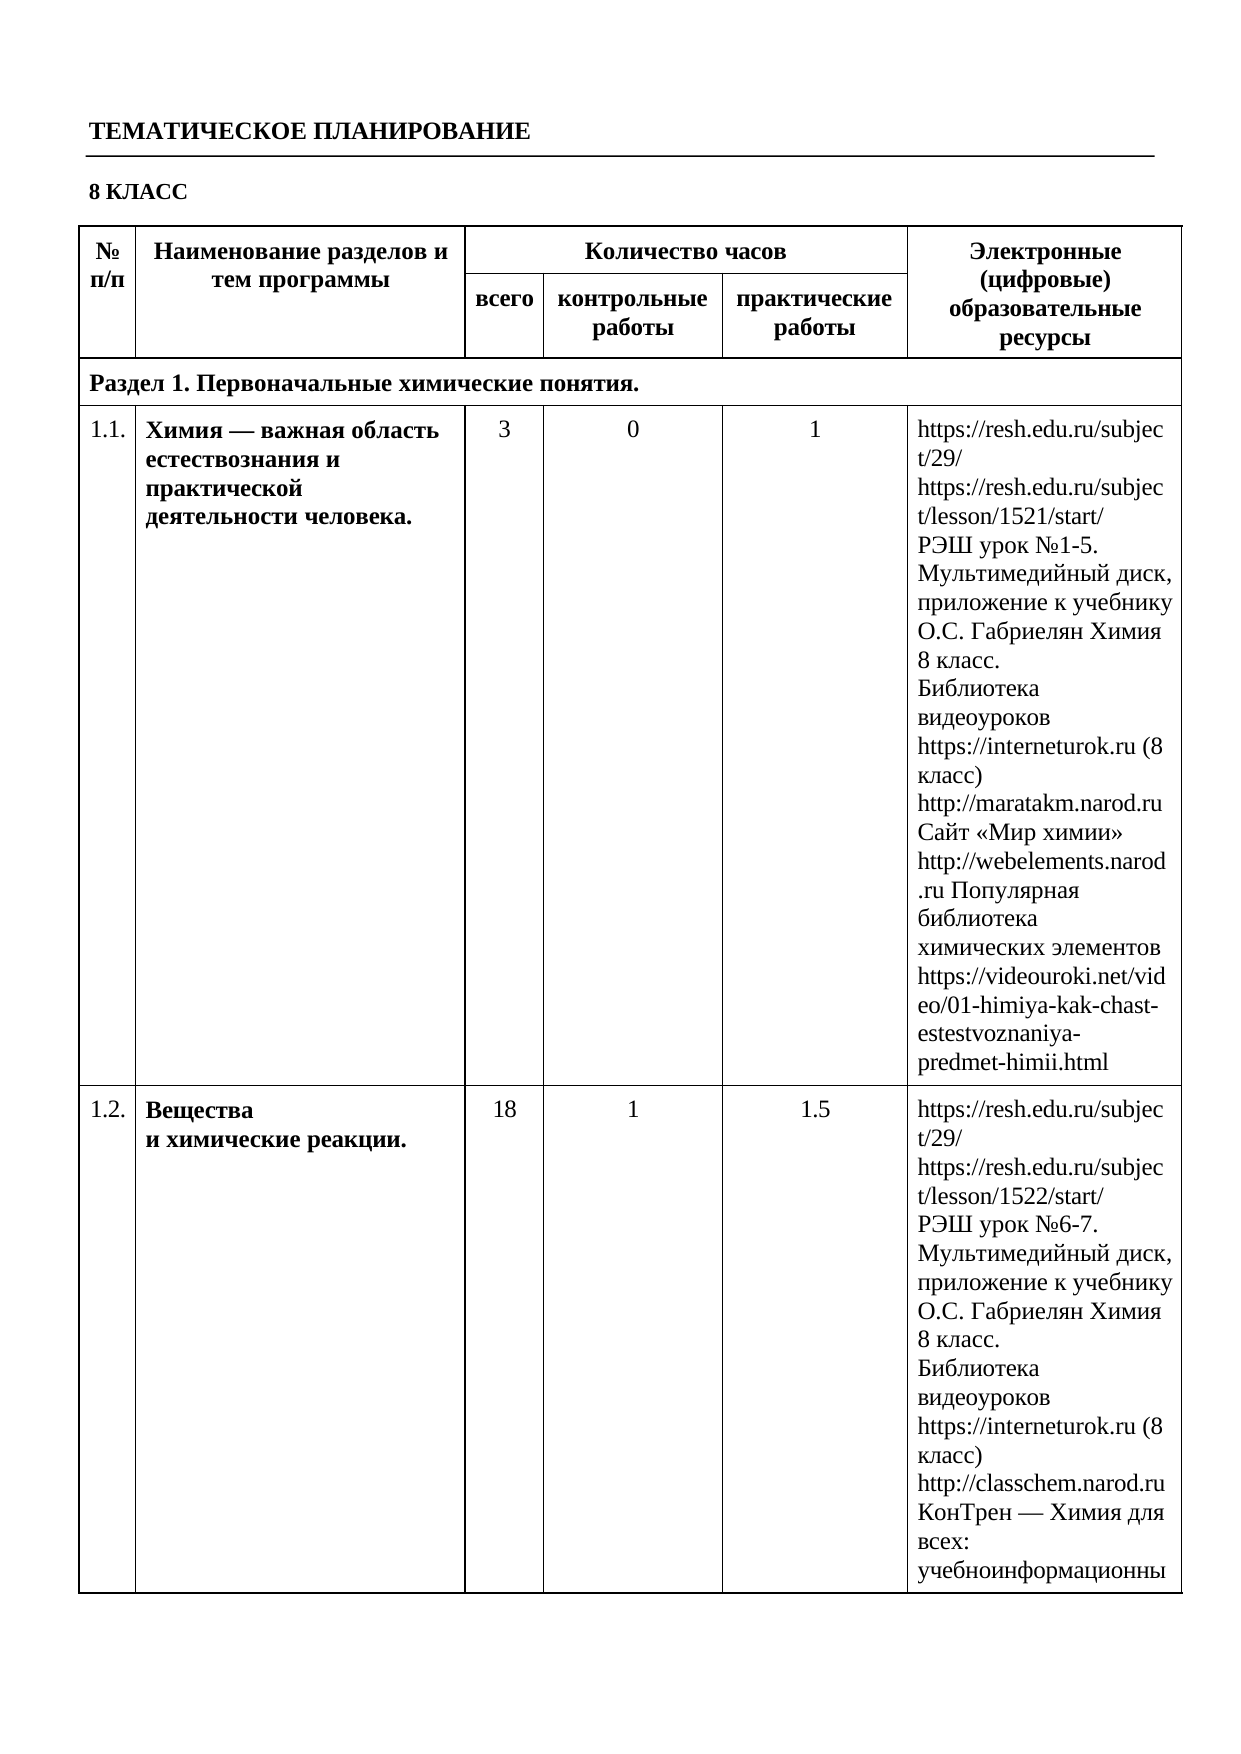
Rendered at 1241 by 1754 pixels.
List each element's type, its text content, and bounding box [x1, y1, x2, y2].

table_cell 1 [723, 406, 907, 1085]
table_cell 3 [466, 406, 543, 1085]
list КЛАСС [88, 178, 1213, 204]
table_header Количество часов [466, 227, 907, 272]
table_cell всего [466, 274, 543, 357]
table_cell 1.2. [80, 1086, 135, 1592]
subtitle ТЕМАТИЧЕСКОЕ ПЛАНИРОВАНИЕ [88, 116, 1213, 145]
table_cell 1 [544, 1086, 722, 1592]
table_header Электронные (цифровые) образовательные ресурсы [908, 227, 1181, 357]
table_header Наименование разделов и тем программы [136, 227, 464, 357]
table_cell 1.1. [80, 406, 135, 1085]
table_header № п/п [80, 227, 135, 357]
table_cell 0 [544, 406, 722, 1085]
table_cell Раздел 1. Первоначальные химические понятия. [80, 359, 1181, 405]
table_cell практические работы [723, 274, 907, 357]
table_cell Химия — важная область естествознания и практической деятельности человека. [136, 406, 464, 1085]
table_cell 18 [466, 1086, 543, 1592]
table_cell https://resh.edu.ru/subjec t/29/ https://resh.edu.ru/subjec t/lesson/1521/start/ РЭШ урок №1-5. Мультимедийный диск, приложение к учебнику О.С. Габриелян Химия 8 класс. Библиотека видеоуроков https://interneturok.ru (8 класс) http://maratakm.narod.ru Сайт «Мир химии» http://webelements.narod .ru Популярная библиотека химических элементов https://videouroki.net/vid eo/01-himiya-kak-chast- estestvoznaniya- predmet-himii.html [908, 406, 1181, 1085]
table_cell https://resh.edu.ru/subjec t/29/ https://resh.edu.ru/subjec t/lesson/1522/start/ РЭШ урок №6-7. Мультимедийный диск, приложение к учебнику О.С. Габриелян Химия 8 класс. Библиотека видеоуроков https://interneturok.ru (8 класс) http://classchem.narod.ru КонТрен — Химия для всех: учебноинформационны [908, 1086, 1181, 1592]
table_cell Вещества и химические реакции. [136, 1086, 464, 1592]
table_cell контрольные работы [544, 274, 722, 357]
table_cell 1.5 [723, 1086, 907, 1592]
